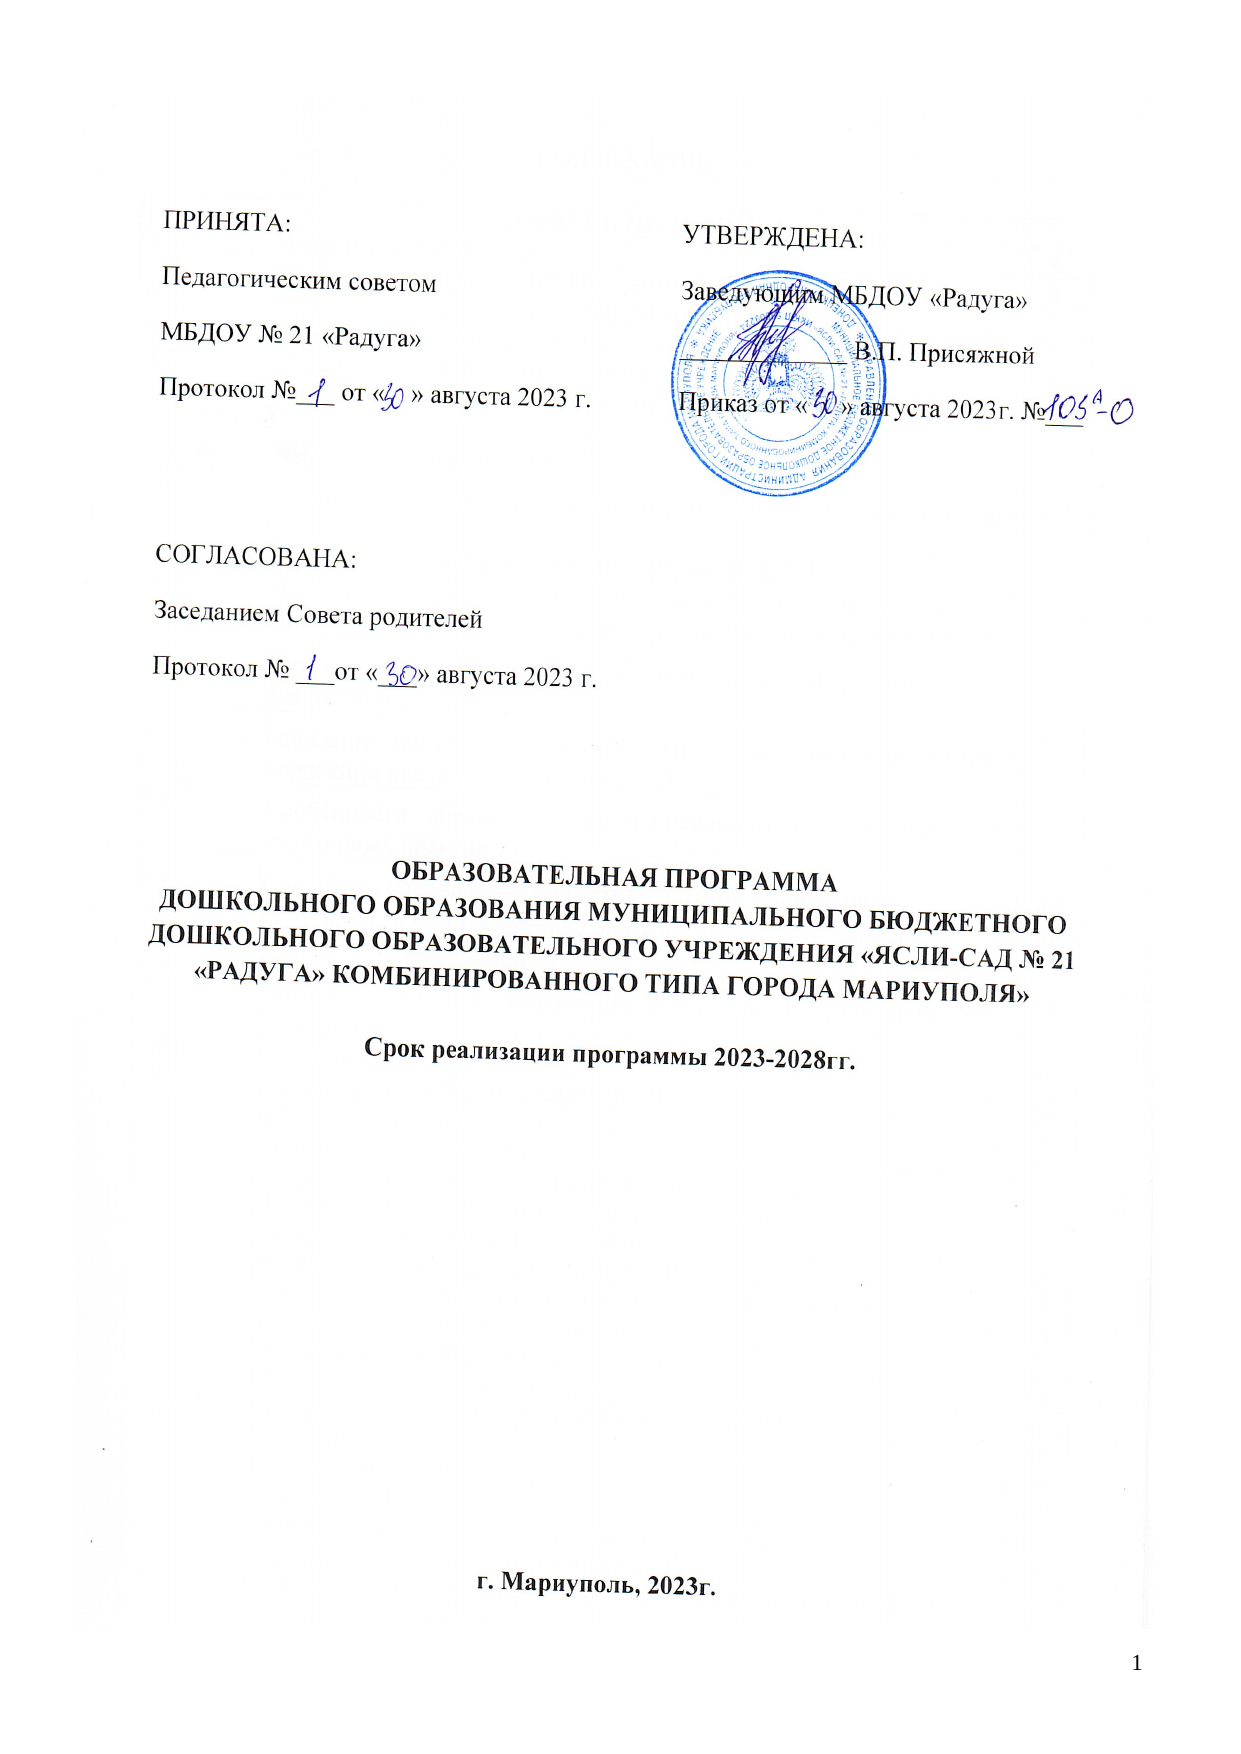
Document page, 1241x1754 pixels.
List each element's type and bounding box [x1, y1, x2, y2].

picture [76, 95, 1153, 1629]
